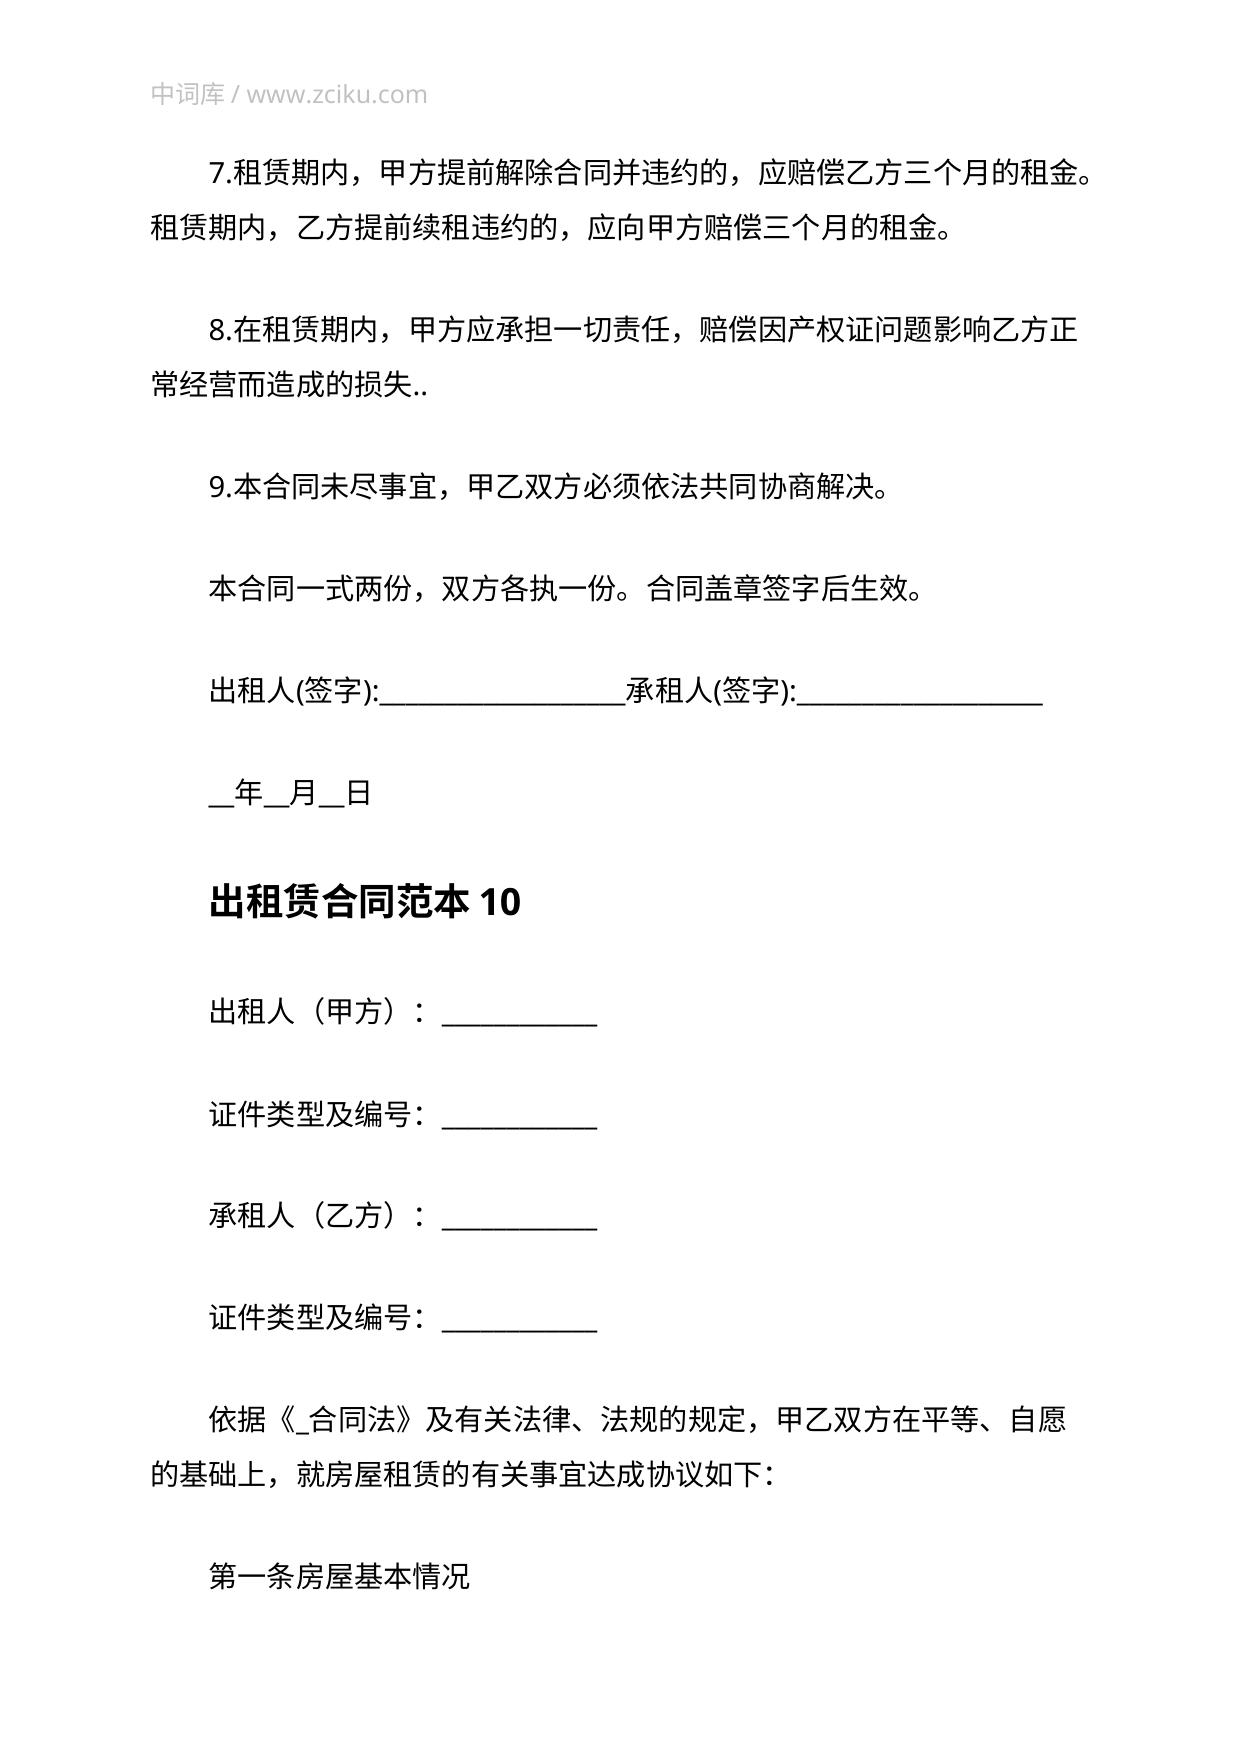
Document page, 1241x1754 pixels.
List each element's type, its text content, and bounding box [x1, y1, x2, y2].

text 出租赁合同范本10 [150, 871, 1090, 926]
text 8.在租赁期内，甲方应承担一切责任，赔偿因产权证问题影响乙方正常经营而造成的损失.. [150, 307, 1090, 404]
text 7.租赁期内，甲方提前解除合同并违约的，应赔偿乙方三个月的租金。租赁期内，乙方提前续租违约的，应向甲方赔偿三个月的租金。 [150, 150, 1090, 247]
text 证件类型及编号：____________ [150, 1091, 1090, 1133]
text 依据《_合同法》及有关法律、法规的规定，甲乙双方在平等、自愿的基础上，就房屋租赁的有关事宜达成协议如下： [150, 1397, 1090, 1494]
text 出租人(签字):___________________承租人(签字):___________________ [150, 667, 1090, 710]
text 9.本合同未尽事宜，甲乙双方必须依法共同协商解决。 [150, 464, 1090, 506]
text 出租人（甲方）：____________ [150, 989, 1090, 1031]
text 证件类型及编号：____________ [150, 1295, 1090, 1337]
text 第一条房屋基本情况 [150, 1554, 1090, 1596]
text 承租人（乙方）：____________ [150, 1193, 1090, 1235]
text __年__月__日 [150, 769, 1090, 812]
text 本合同一式两份，双方各执一份。合同盖章签字后生效。 [150, 566, 1090, 608]
